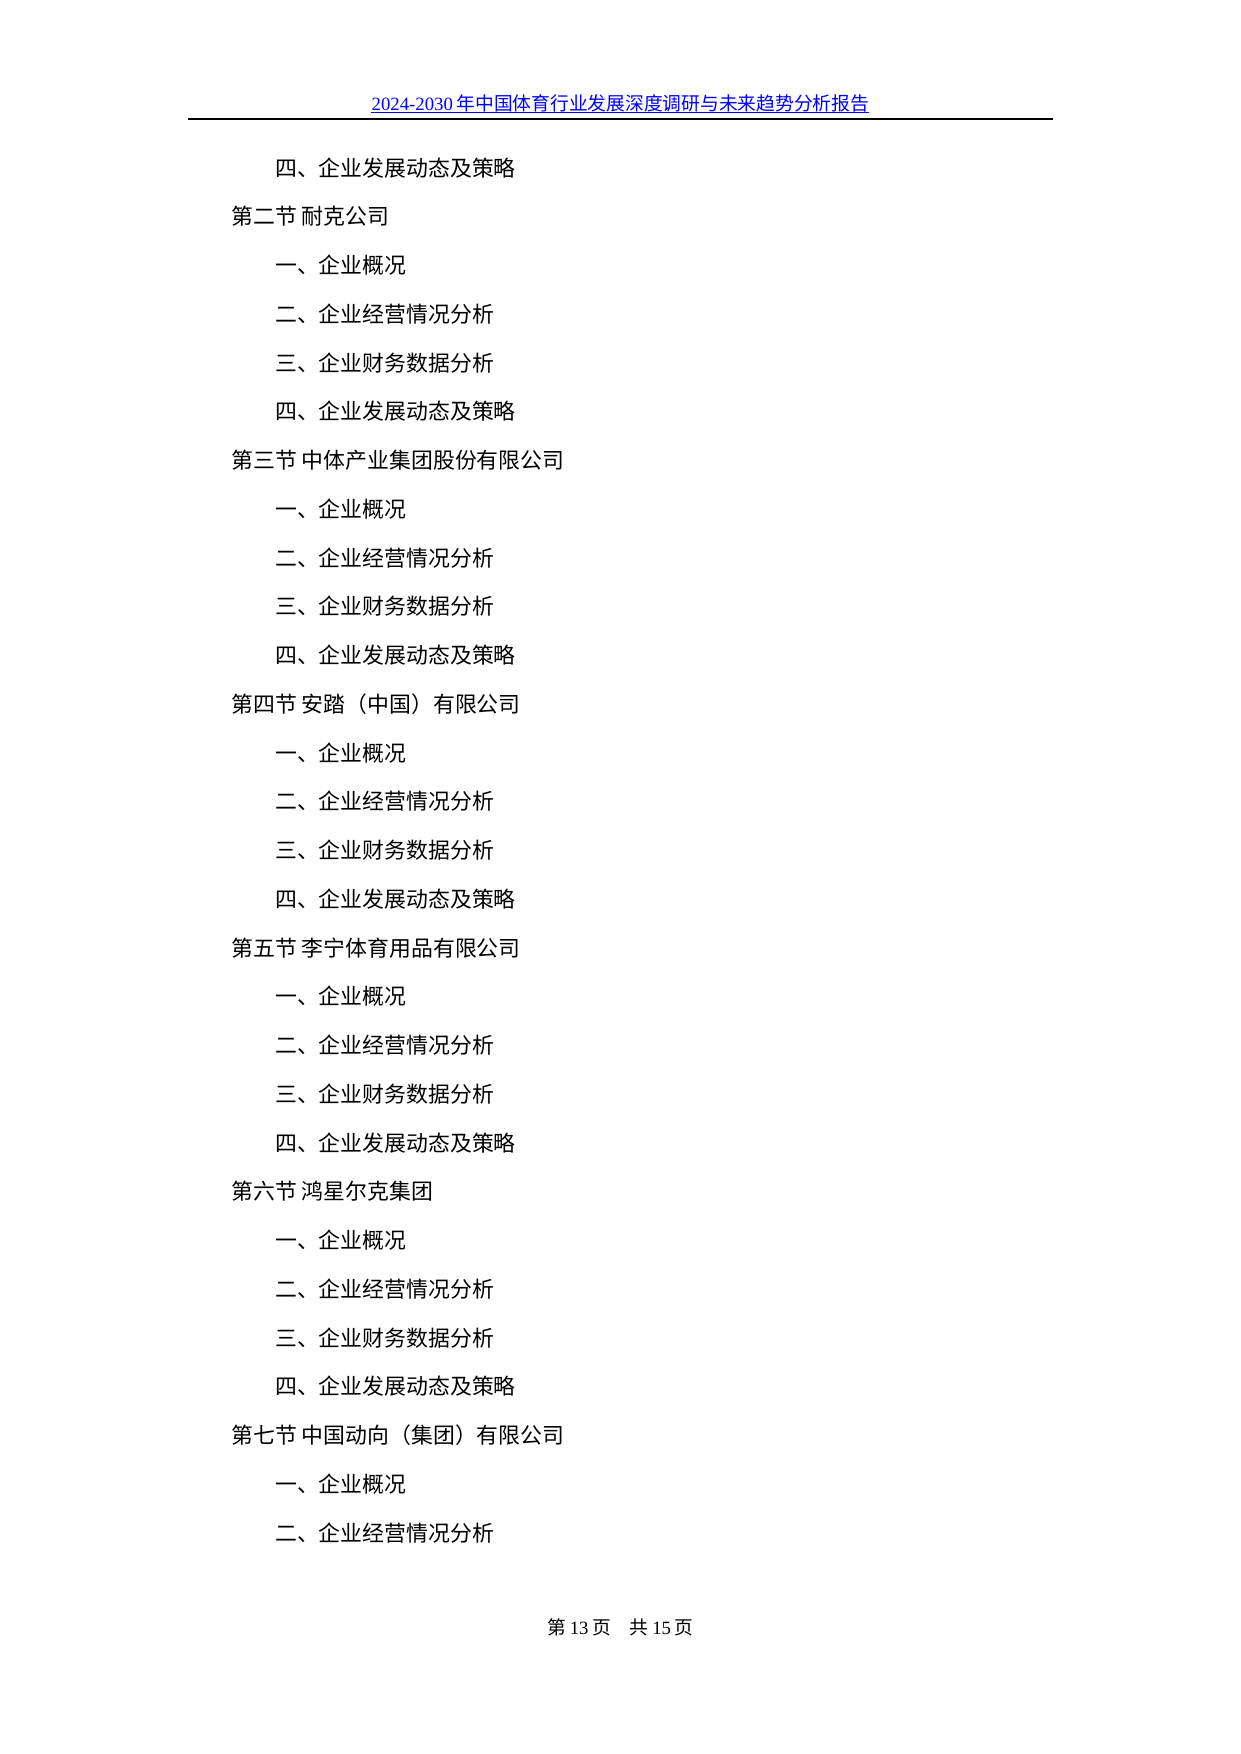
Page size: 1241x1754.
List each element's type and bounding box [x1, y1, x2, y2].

text [187, 150, 1053, 1548]
